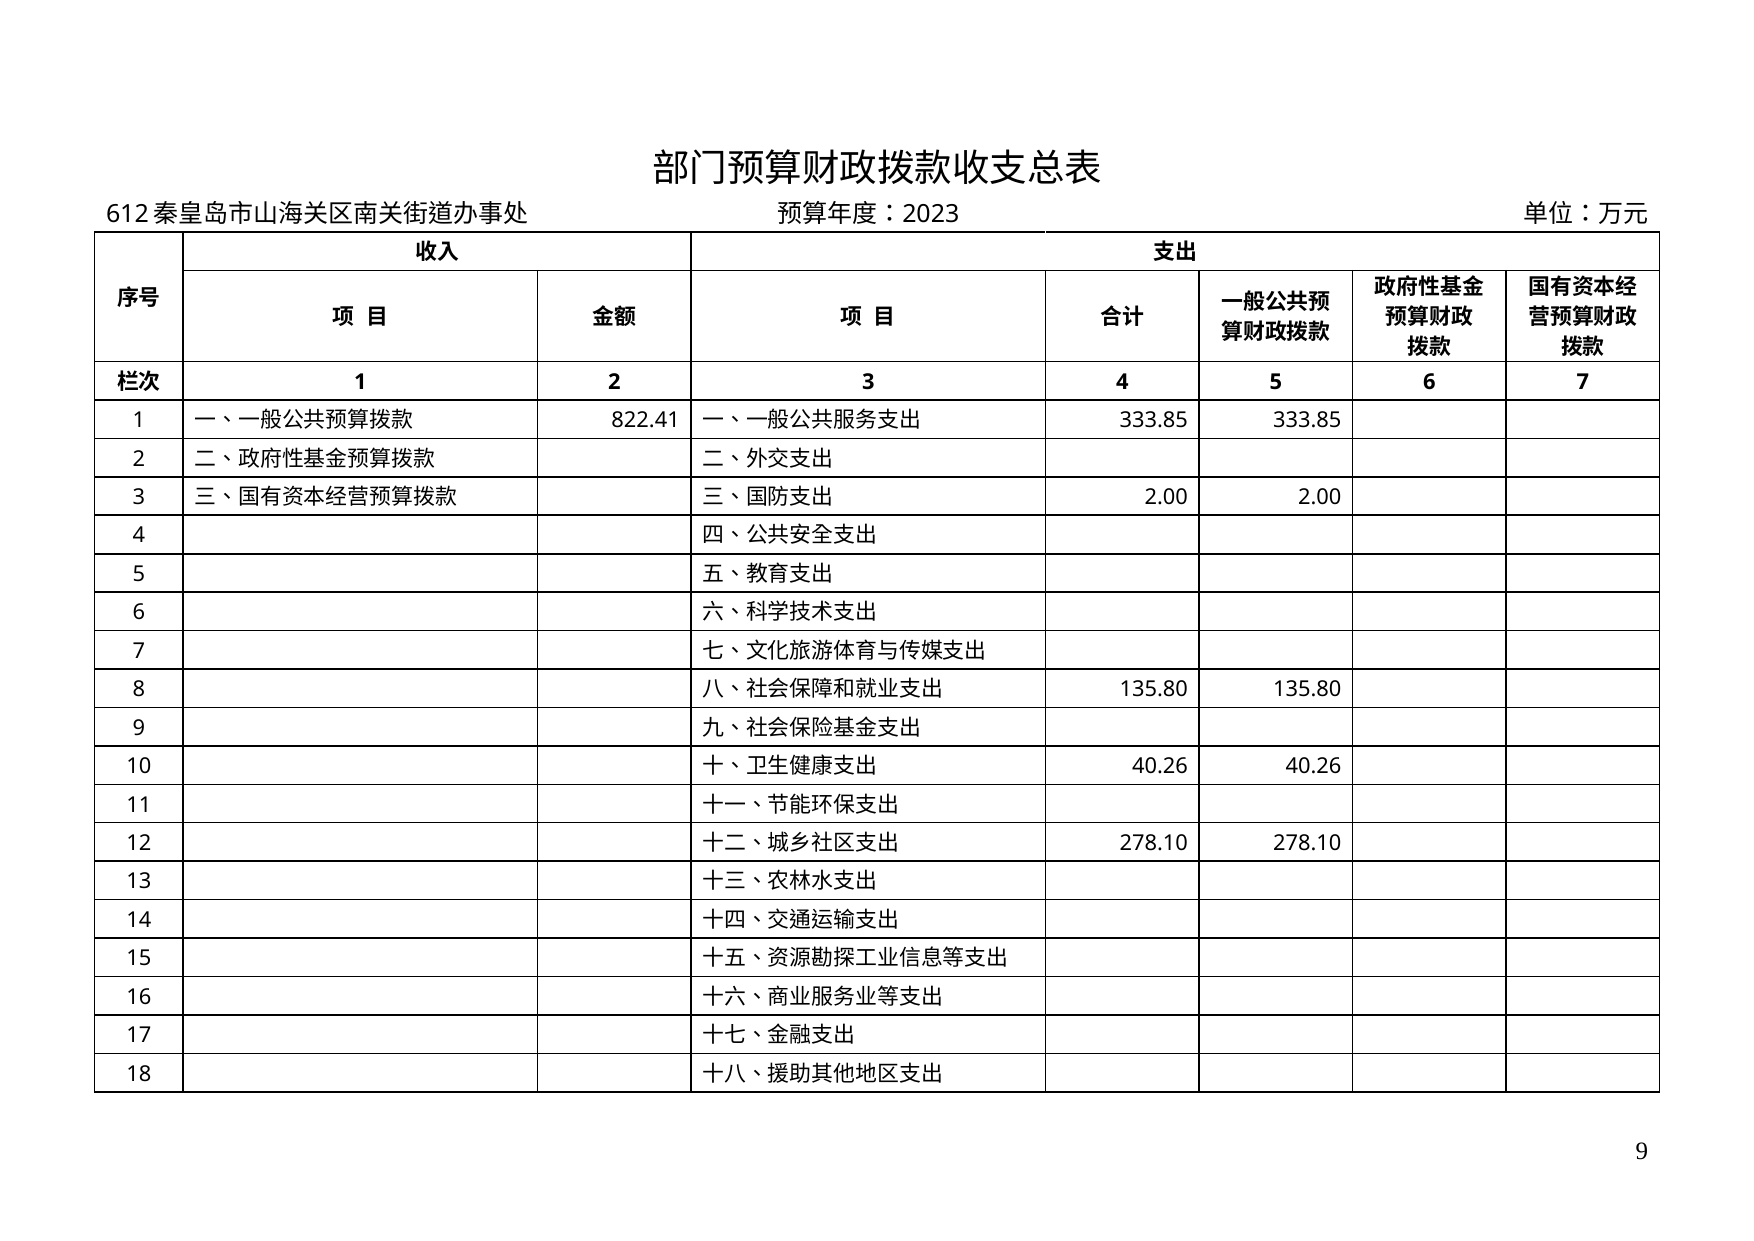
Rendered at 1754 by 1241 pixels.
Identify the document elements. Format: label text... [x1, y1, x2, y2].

table_cell 收入 [184, 233, 690, 270]
table_cell 3 [692, 362, 1045, 399]
table_cell [1353, 747, 1505, 783]
table_cell [538, 900, 690, 937]
table_cell [538, 516, 690, 553]
text 部门预算财政拨款收支总表 [106, 142, 1648, 193]
table_cell [1353, 1016, 1505, 1052]
table_cell 项 目 [692, 271, 1045, 361]
table_cell [1200, 555, 1352, 591]
table_cell 5 [95, 555, 182, 591]
table_cell [1046, 708, 1198, 745]
table_cell 十七、金融支出 [692, 1016, 1045, 1052]
table_cell 333.85 [1200, 401, 1352, 437]
table_cell [1507, 555, 1659, 591]
table_cell [1200, 593, 1352, 630]
table_cell 栏次 [95, 362, 182, 399]
table_cell 1 [184, 362, 537, 399]
table_cell [538, 593, 690, 630]
table_cell 278.10 [1200, 823, 1352, 860]
table_cell [1353, 862, 1505, 899]
table_cell 一、一般公共预算拨款 [184, 401, 537, 437]
table_cell [1507, 977, 1659, 1014]
table_cell [1046, 862, 1198, 899]
table_cell 二、政府性基金预算拨款 [184, 439, 537, 476]
table_cell 十八、援助其他地区支出 [692, 1054, 1045, 1091]
table_cell 四、公共安全支出 [692, 516, 1045, 553]
table_cell [184, 939, 537, 976]
table_cell [184, 670, 537, 707]
table_cell 2.00 [1200, 478, 1352, 514]
table_cell 6 [95, 593, 182, 630]
table_cell [538, 785, 690, 822]
table_cell [538, 977, 690, 1014]
table_cell [538, 1054, 690, 1091]
table_cell [1507, 708, 1659, 745]
table_cell [184, 1054, 537, 1091]
table_cell [1507, 1054, 1659, 1091]
table_cell [1353, 516, 1505, 553]
table_cell 十三、农林水支出 [692, 862, 1045, 899]
table_cell [538, 747, 690, 783]
table_cell 2 [95, 439, 182, 476]
table_cell [1507, 478, 1659, 514]
table_cell 十二、城乡社区支出 [692, 823, 1045, 860]
table_cell [1353, 631, 1505, 668]
table_cell 六、科学技术支出 [692, 593, 1045, 630]
table_cell [1046, 939, 1198, 976]
table_cell [1200, 1016, 1352, 1052]
table_cell 7 [95, 631, 182, 668]
table_cell [1046, 1054, 1198, 1091]
table_cell 17 [95, 1016, 182, 1052]
table_cell [184, 516, 537, 553]
table_cell 一般公共预算财政拨款 [1200, 271, 1352, 361]
table_cell [184, 708, 537, 745]
table_cell [1353, 593, 1505, 630]
table_cell [184, 631, 537, 668]
table_cell [1046, 900, 1198, 937]
table_cell 14 [95, 900, 182, 937]
table_cell [1046, 1016, 1198, 1052]
table_cell 11 [95, 785, 182, 822]
table_cell 6 [1353, 362, 1505, 399]
table_cell [1353, 900, 1505, 937]
table_cell [1353, 478, 1505, 514]
table_cell [1353, 823, 1505, 860]
table_cell [184, 1016, 537, 1052]
table_cell [184, 977, 537, 1014]
table_cell 九、社会保险基金支出 [692, 708, 1045, 745]
table_cell 支出 [692, 233, 1659, 270]
table_cell [538, 555, 690, 591]
table_cell [1200, 785, 1352, 822]
table_header 单位：万元 [1046, 195, 1659, 231]
table_cell 十四、交通运输支出 [692, 900, 1045, 937]
table_cell [1200, 439, 1352, 476]
table_cell [538, 1016, 690, 1052]
table_cell [1507, 670, 1659, 707]
table_cell 16 [95, 977, 182, 1014]
table_cell 3 [95, 478, 182, 514]
table_cell 40.26 [1046, 747, 1198, 783]
table_cell [1507, 900, 1659, 937]
table_cell 金额 [538, 271, 690, 361]
table_cell 二、外交支出 [692, 439, 1045, 476]
table_cell [1507, 631, 1659, 668]
table_cell [1507, 439, 1659, 476]
table_cell [1507, 593, 1659, 630]
table_cell [184, 785, 537, 822]
table_cell [1353, 977, 1505, 1014]
table_cell 项 目 [184, 271, 537, 361]
table_cell [1046, 439, 1198, 476]
table_cell 40.26 [1200, 747, 1352, 783]
table_cell [1200, 1054, 1352, 1091]
table_cell 9 [95, 708, 182, 745]
table_cell 8 [95, 670, 182, 707]
table_cell 一、一般公共服务支出 [692, 401, 1045, 437]
table_cell [1200, 516, 1352, 553]
table_cell 135.80 [1046, 670, 1198, 707]
table_cell [1507, 747, 1659, 783]
table_cell 5 [1200, 362, 1352, 399]
table_cell [184, 900, 537, 937]
table_cell [538, 708, 690, 745]
table_cell 三、国防支出 [692, 478, 1045, 514]
table_cell [1507, 785, 1659, 822]
table_cell 822.41 [538, 401, 690, 437]
table_cell 八、社会保障和就业支出 [692, 670, 1045, 707]
table_cell [1200, 708, 1352, 745]
table_cell [1353, 939, 1505, 976]
table_cell 政府性基金预算财政 拨款 [1353, 271, 1505, 361]
table_cell 135.80 [1200, 670, 1352, 707]
table_cell [184, 747, 537, 783]
table_cell [1200, 939, 1352, 976]
table_cell [1200, 862, 1352, 899]
table_cell 三、国有资本经营预算拨款 [184, 478, 537, 514]
table_cell [184, 555, 537, 591]
table_cell [1507, 939, 1659, 976]
table_cell [184, 593, 537, 630]
table_cell 十一、节能环保支出 [692, 785, 1045, 822]
table_cell [538, 631, 690, 668]
table_cell [538, 823, 690, 860]
table_cell [1046, 631, 1198, 668]
table_cell [1353, 708, 1505, 745]
table_cell [538, 439, 690, 476]
table_cell [538, 670, 690, 707]
table_cell [1046, 593, 1198, 630]
table_cell 1 [95, 401, 182, 437]
table_cell [1353, 555, 1505, 591]
table_cell [1507, 862, 1659, 899]
table_cell 合计 [1046, 271, 1198, 361]
table_cell [1507, 823, 1659, 860]
table_cell 国有资本经营预算财政拨款 [1507, 271, 1659, 361]
table_cell 2.00 [1046, 478, 1198, 514]
table_cell [1200, 900, 1352, 937]
table_cell 十、卫生健康支出 [692, 747, 1045, 783]
table_cell [1200, 631, 1352, 668]
table_cell [1353, 1054, 1505, 1091]
table_cell 4 [1046, 362, 1198, 399]
table_cell 五、教育支出 [692, 555, 1045, 591]
table_cell [1507, 516, 1659, 553]
table_cell 15 [95, 939, 182, 976]
table_cell 7 [1507, 362, 1659, 399]
table_cell [1046, 977, 1198, 1014]
table_cell [1507, 401, 1659, 437]
table_cell [538, 478, 690, 514]
table_cell 10 [95, 747, 182, 783]
table_cell 十六、商业服务业等支出 [692, 977, 1045, 1014]
table_cell 序号 [95, 233, 182, 361]
table_cell [184, 823, 537, 860]
table_cell [1046, 516, 1198, 553]
table_cell 4 [95, 516, 182, 553]
table_header 612秦皇岛市山海关区南关街道办事处 [95, 195, 690, 231]
table_cell 七、文化旅游体育与传媒支出 [692, 631, 1045, 668]
table_cell [1200, 977, 1352, 1014]
table_cell [184, 862, 537, 899]
table_cell [538, 862, 690, 899]
table_cell [1353, 670, 1505, 707]
table_cell 2 [538, 362, 690, 399]
table_cell 12 [95, 823, 182, 860]
table_cell 十五、资源勘探工业信息等支出 [692, 939, 1045, 976]
table_cell [1507, 1016, 1659, 1052]
table_cell [1046, 785, 1198, 822]
table_cell [1353, 785, 1505, 822]
table_cell 278.10 [1046, 823, 1198, 860]
table_cell [1353, 439, 1505, 476]
table_cell [1353, 401, 1505, 437]
table_cell 18 [95, 1054, 182, 1091]
table_cell [538, 939, 690, 976]
table_cell 13 [95, 862, 182, 899]
table_header 预算年度：2023 [692, 195, 1045, 231]
table_cell [1046, 555, 1198, 591]
table_cell 333.85 [1046, 401, 1198, 437]
